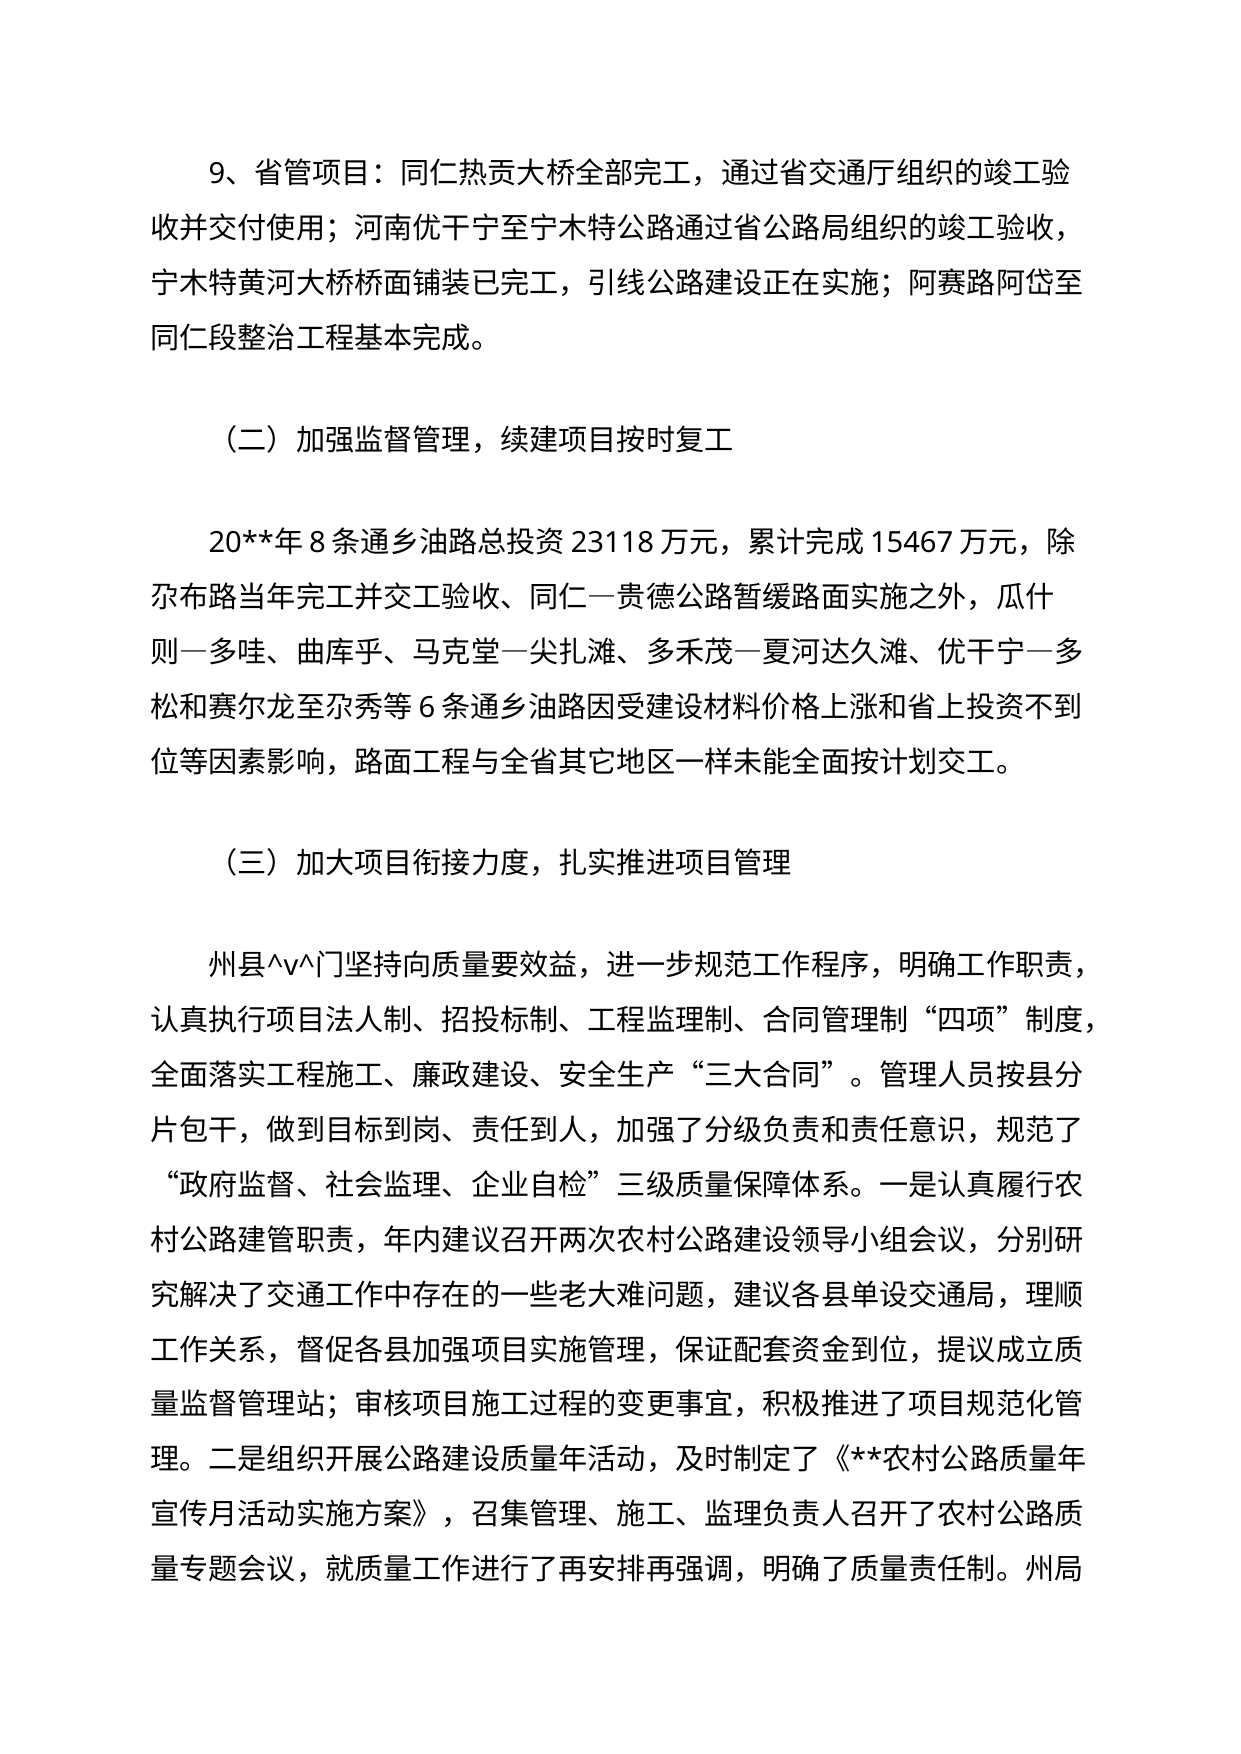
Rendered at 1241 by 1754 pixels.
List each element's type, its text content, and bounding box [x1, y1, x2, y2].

text 20**年8条通乡油路总投资23118万元，累计完成15467万元，除尕布路当年完工并交工验收、同仁―贵德公路暂缓路面实施之外，瓜什则―多哇、曲库乎、马克堂―尖扎滩、多禾茂―夏河达久滩、优干宁―多松和赛尔龙至尕秀等6条通乡油路因受建设材料价格上涨和省上投资不到位等因素影响，路面工程与全省其它地区一样未能全面按计划交工。 [150, 518, 1090, 780]
text （三）加大项目衔接力度，扎实推进项目管理 [150, 840, 1090, 882]
text 9、省管项目：同仁热贡大桥全部完工，通过省交通厅组织的竣工验收并交付使用；河南优干宁至宁木特公路通过省公路局组织的竣工验收，宁木特黄河大桥桥面铺装已完工，引线公路建设正在实施；阿赛路阿岱至同仁段整治工程基本完成。 [150, 150, 1090, 357]
text （二）加强监督管理，续建项目按时复工 [150, 417, 1090, 459]
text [150, 942, 1090, 1588]
